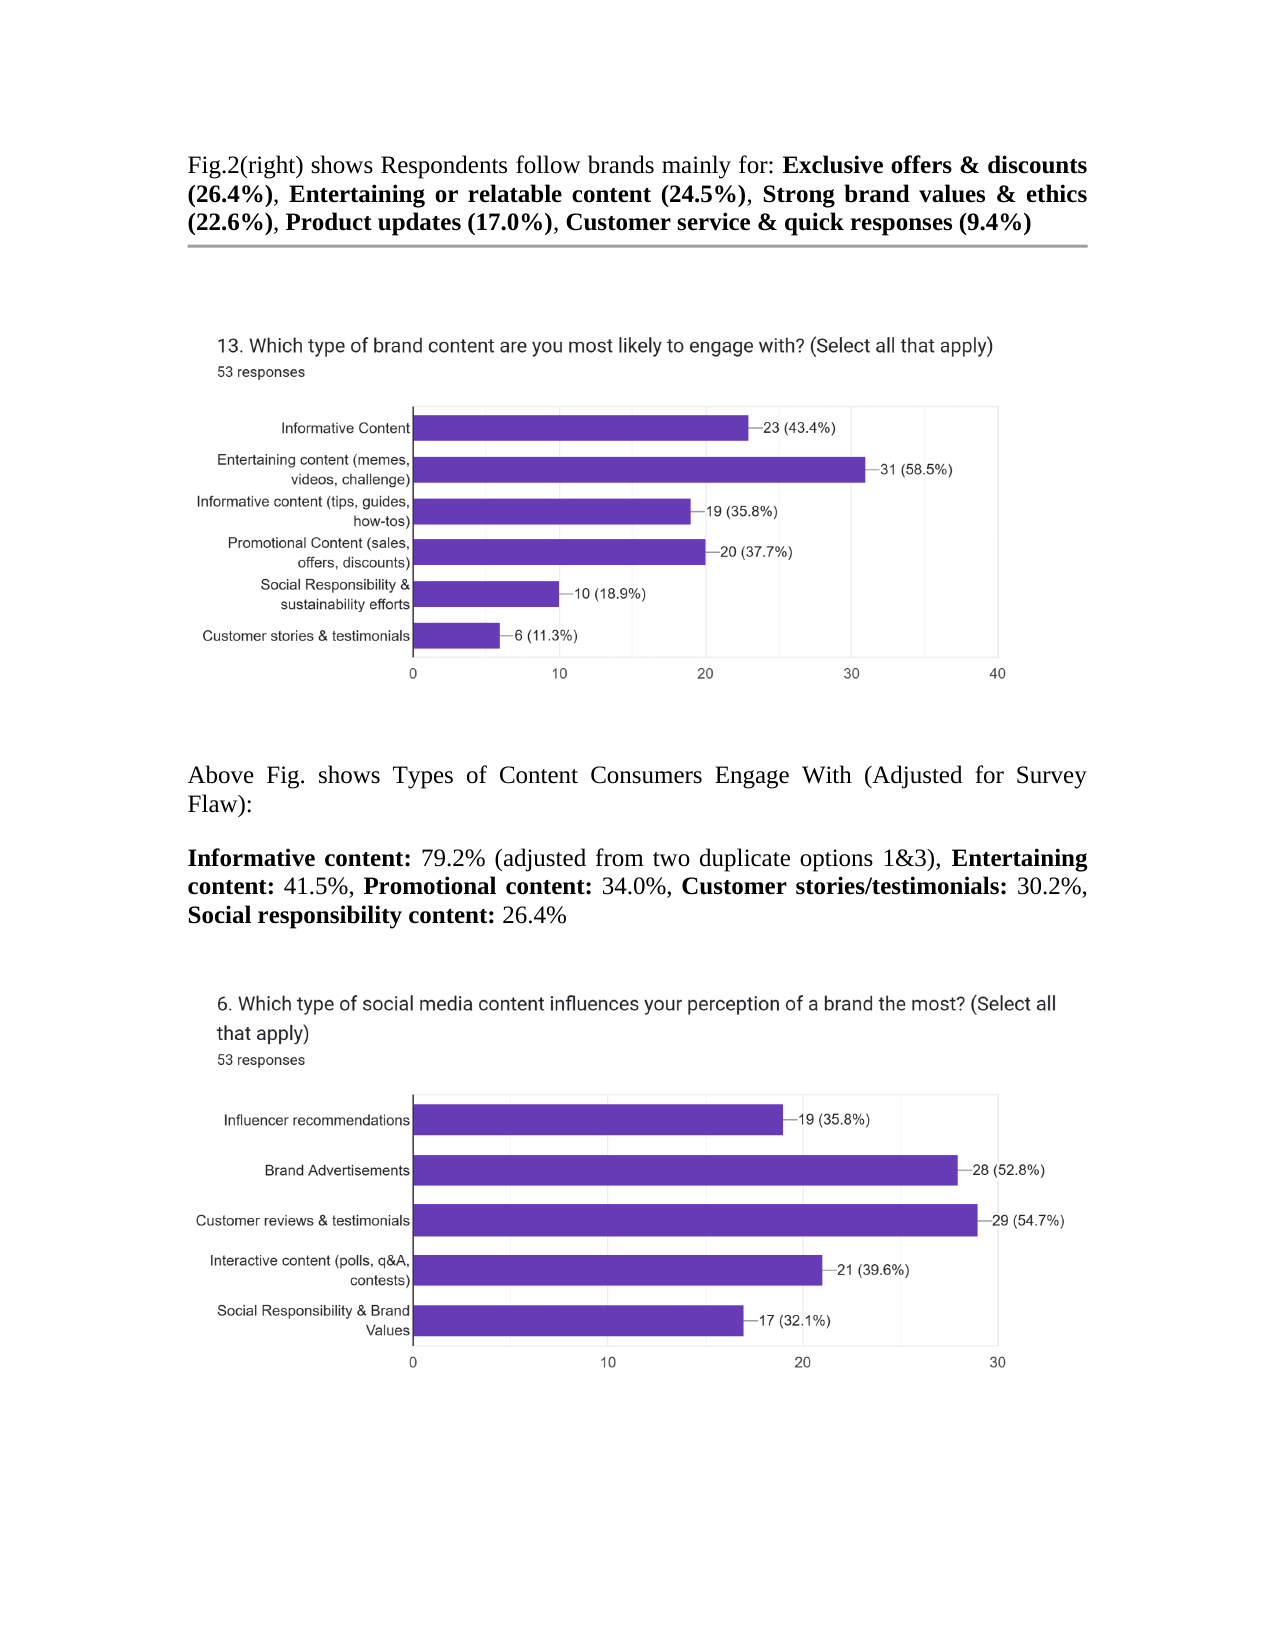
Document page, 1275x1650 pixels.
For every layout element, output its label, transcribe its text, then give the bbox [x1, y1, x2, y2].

text Informative content: 79.2% (adjusted from two duplicate options 1&3), Entertaining content: 41.5%, Promotional content: 34.0%, Customer stories/testimonials: 30.2%, Social responsibility content: 26.4% [187, 843, 1087, 929]
text Fig.2(right) shows Respondents follow brands mainly for: Exclusive offers & discounts (26.4%), Entertaining or relatable content (24.5%), Strong brand values & ethics (22.6%), Product updates (17.0%), Customer service & quick responses (9.4%) [187, 150, 1087, 236]
text Above Fig. shows Types of Content Consumers Engage With (Adjusted for Survey Flaw): [187, 760, 1087, 818]
picture [187, 961, 1088, 1420]
picture [187, 303, 1088, 731]
